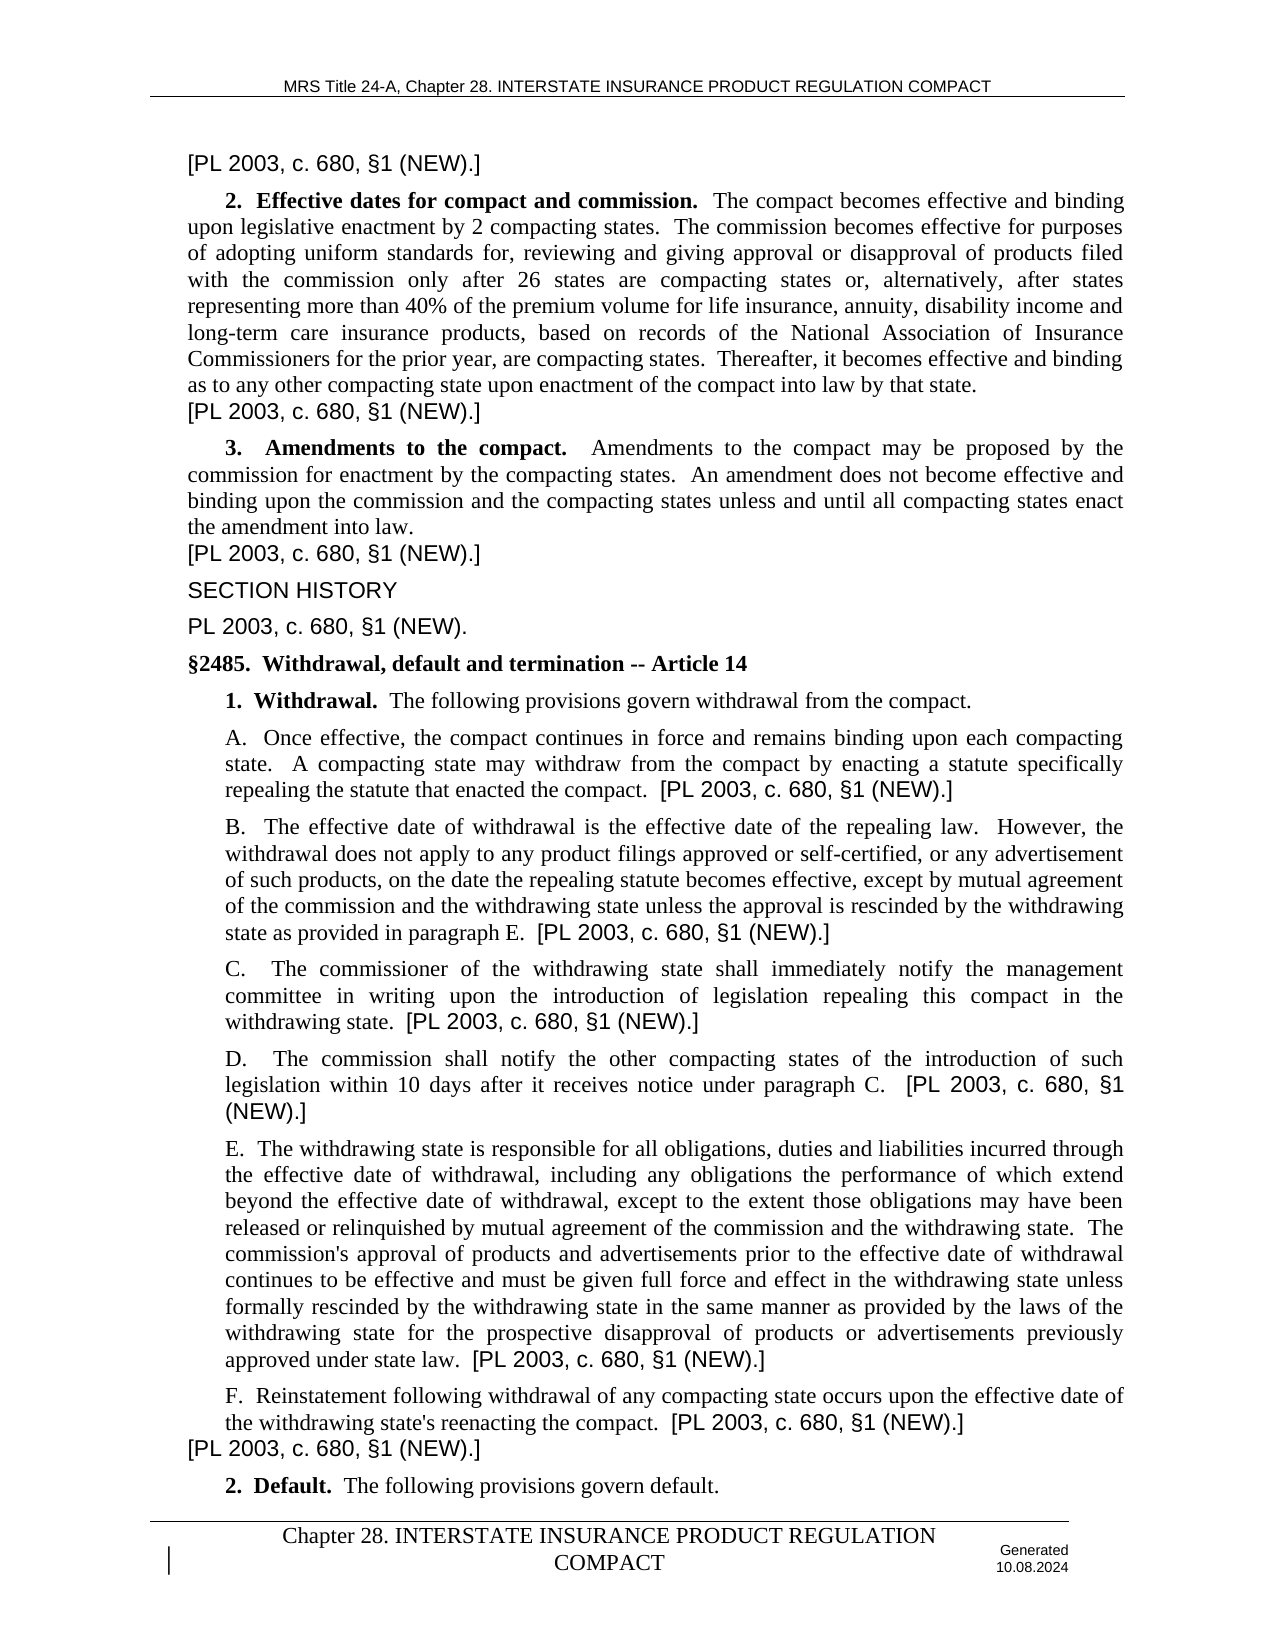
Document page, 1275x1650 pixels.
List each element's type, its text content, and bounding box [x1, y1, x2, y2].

text 2. Default. The following provisions govern default. [187, 1472, 1125, 1498]
text A. Once effective, the compact continues in force and remains binding upon each compacting state. A compacting state may withdraw from the compact by enacting a statute specifically repealing the statute that enacted the compact. [PL 2003, c. 680, §1 (NEW).] [225, 724, 1125, 803]
text E. The withdrawing state is responsible for all obligations, duties and liabilities incurred through the effective date of withdrawal, including any obligations the performance of which extend beyond the effective date of withdrawal, except to the extent those obligations may have been released or relinquished by mutual agreement of the commission and the withdrawing state. The commission's approval of products and advertisements prior to the effective date of withdrawal continues to be effective and must be given full force and effect in the withdrawing state unless formally rescinded by the withdrawing state in the same manner as provided by the laws of the withdrawing state for the prospective disapproval of products or advertisements previously approved under state law. [PL 2003, c. 680, §1 (NEW).] [225, 1135, 1125, 1372]
text [PL 2003, c. 680, §1 (NEW).] [187, 540, 1125, 566]
text 1. Withdrawal. The following provisions govern withdrawal from the compact. [187, 687, 1125, 713]
text C. The commissioner of the withdrawing state shall immediately notify the management committee in writing upon the introduction of legislation repealing this compact in the withdrawing state. [PL 2003, c. 680, §1 (NEW).] [225, 956, 1125, 1035]
text [PL 2003, c. 680, §1 (NEW).] [187, 1435, 1125, 1462]
text SECTION HISTORY [187, 577, 1125, 603]
text [PL 2003, c. 680, §1 (NEW).] [187, 398, 1125, 424]
text §2485. Withdrawal, default and termination -- Article 14 [187, 650, 1125, 676]
text B. The effective date of withdrawal is the effective date of the repealing law. However, the withdrawal does not apply to any product filings approved or self-certified, or any advertisement of such products, on the date the repealing statute becomes effective, except by mutual agreement of the commission and the withdrawing state unless the approval is rescinded by the withdrawing state as provided in paragraph E. [PL 2003, c. 680, §1 (NEW).] [225, 813, 1125, 945]
text PL 2003, c. 680, §1 (NEW). [187, 613, 1125, 640]
text [PL 2003, c. 680, §1 (NEW).] [187, 150, 1125, 176]
text D. The commission shall notify the other compacting states of the introduction of such legislation within 10 days after it receives notice under paragraph C. [PL 2003, c. 680, §1 (NEW).] [225, 1045, 1125, 1124]
text F. Reinstatement following withdrawal of any compacting state occurs upon the effective date of the withdrawing state's reenacting the compact. [PL 2003, c. 680, §1 (NEW).] [225, 1382, 1125, 1435]
text 2. Effective dates for compact and commission. The compact becomes effective and binding upon legislative enactment by 2 compacting states. The commission becomes effective for purposes of adopting uniform standards for, reviewing and giving approval or disapproval of products filed with the commission only after 26 states are compacting states or, alternatively, after states representing more than 40% of the premium volume for life insurance, annuity, disability income and long-term care insurance products, based on records of the National Association of Insurance Commissioners for the prior year, are compacting states. Thereafter, it becomes effective and binding as to any other compacting state upon enactment of the compact into law by that state. [187, 187, 1125, 398]
text 3. Amendments to the compact. Amendments to the compact may be proposed by the commission for enactment by the compacting states. An amendment does not become effective and binding upon the commission and the compacting states unless and until all compacting states enact the amendment into law. [187, 434, 1125, 540]
